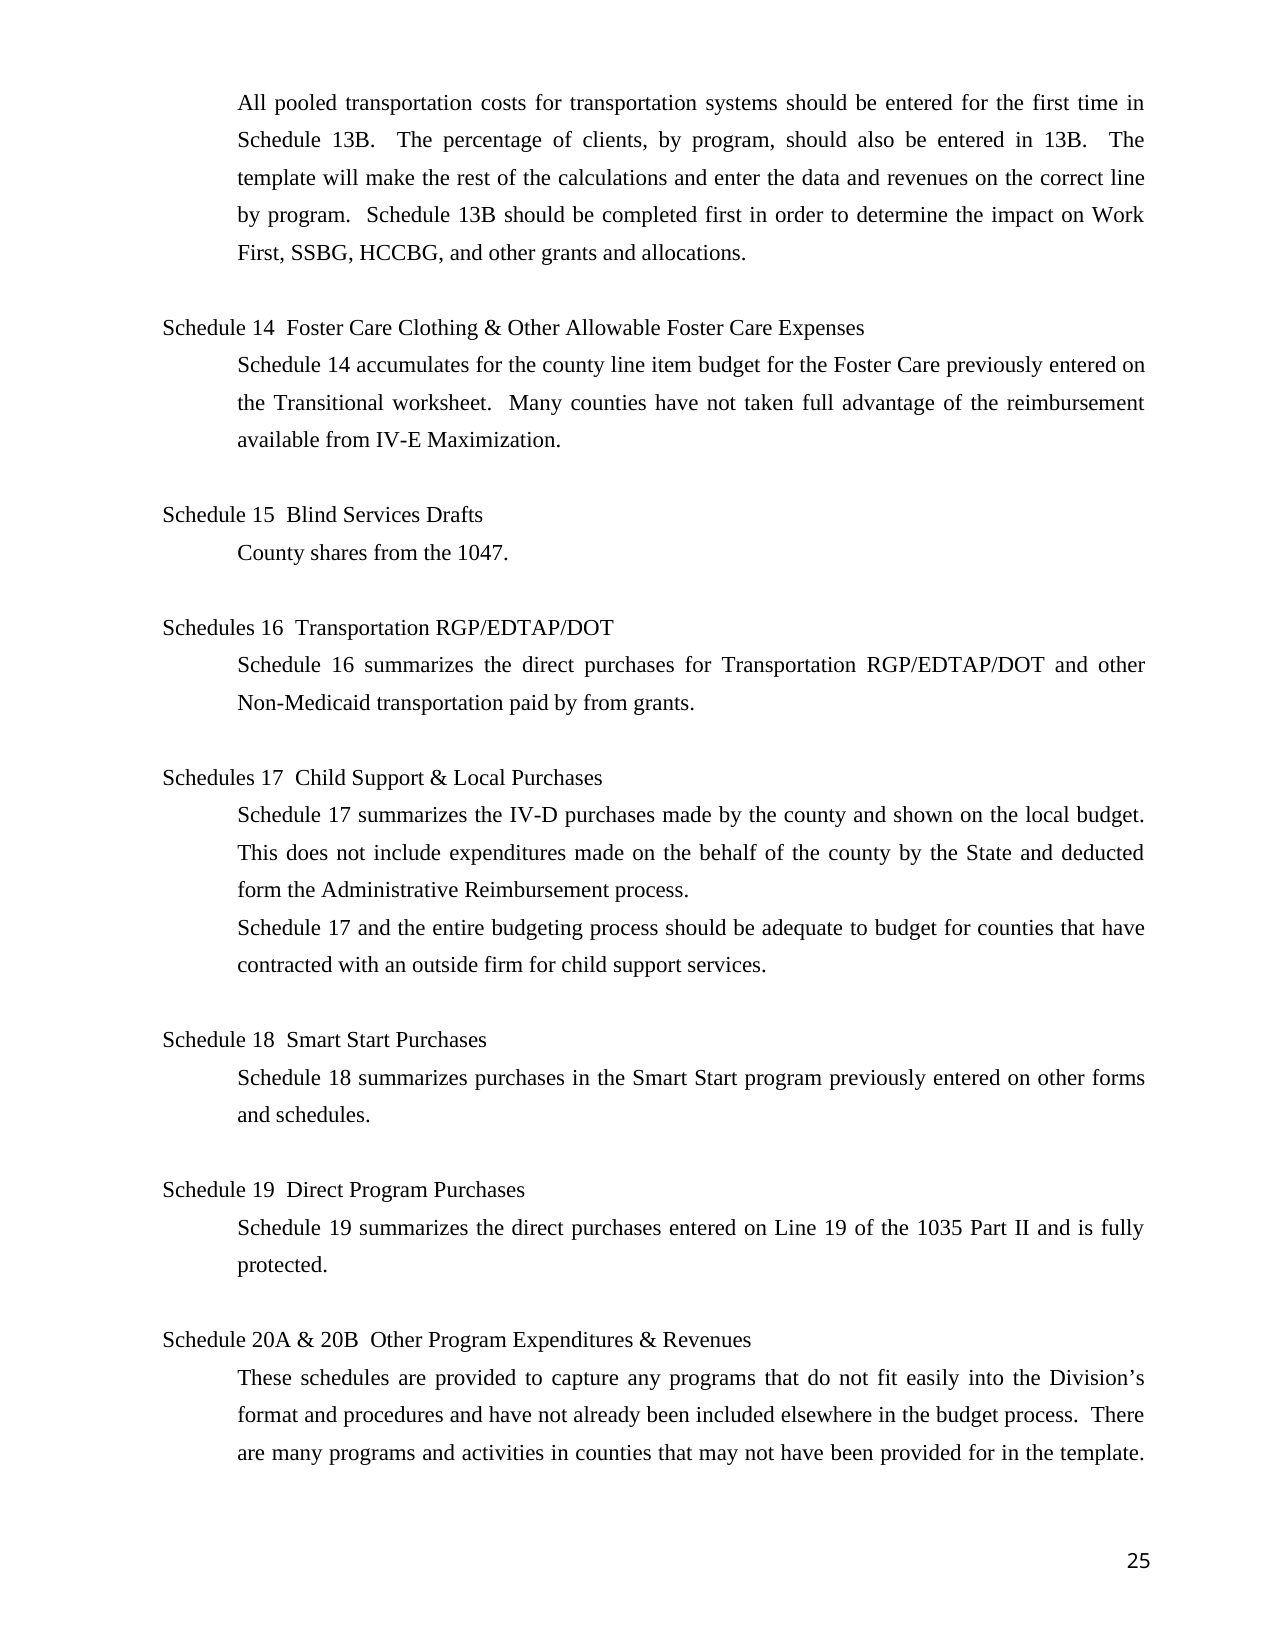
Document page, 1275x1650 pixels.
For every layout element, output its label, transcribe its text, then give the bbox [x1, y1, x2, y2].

text Schedule 20A & 20B Other Program Expenditures & Revenues [162, 1315, 1146, 1353]
text Schedule 17 summarizes the IV-D purchases made by the county and shown on the local budget. This does not include expenditures made on the behalf of the county by the State and deducted form the Administrative Reimbursement process. [237, 790, 1146, 903]
text County shares from the 1047. [237, 528, 1146, 565]
text Schedule 18 summarizes purchases in the Smart Start program previously entered on other forms and schedules. [237, 1053, 1146, 1128]
text Schedule 19 summarizes the direct purchases entered on Line 19 of the 1035 Part II and is fully protected. [237, 1203, 1146, 1278]
text Schedule 16 summarizes the direct purchases for Transportation RGP/EDTAP/DOT and other Non-Medicaid transportation paid by from grants. [237, 640, 1146, 715]
text Schedule 15 Blind Services Drafts [162, 490, 1146, 528]
text Schedules 16 Transportation RGP/EDTAP/DOT [162, 603, 1146, 640]
text Schedule 19 Direct Program Purchases [162, 1165, 1146, 1203]
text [237, 1353, 1146, 1465]
text Schedule 17 and the entire budgeting process should be adequate to budget for counties that have contracted with an outside firm for child support services. [237, 903, 1146, 978]
text All pooled transportation costs for transportation systems should be entered for the first time in Schedule 13B. The percentage of clients, by program, should also be entered in 13B. The template will make the rest of the calculations and enter the data and revenues on the correct line by program. Schedule 13B should be completed first in order to determine the impact on Work First, SSBG, HCCBG, and other grants and allocations. [237, 78, 1146, 265]
text Schedule 18 Smart Start Purchases [162, 1015, 1146, 1053]
text Schedule 14 Foster Care Clothing & Other Allowable Foster Care Expenses [162, 303, 1146, 340]
text Schedules 17 Child Support & Local Purchases [162, 753, 1146, 790]
text Schedule 14 accumulates for the county line item budget for the Foster Care previously entered on the Transitional worksheet. Many counties have not taken full advantage of the reimbursement available from IV-E Maximization. [237, 340, 1146, 453]
